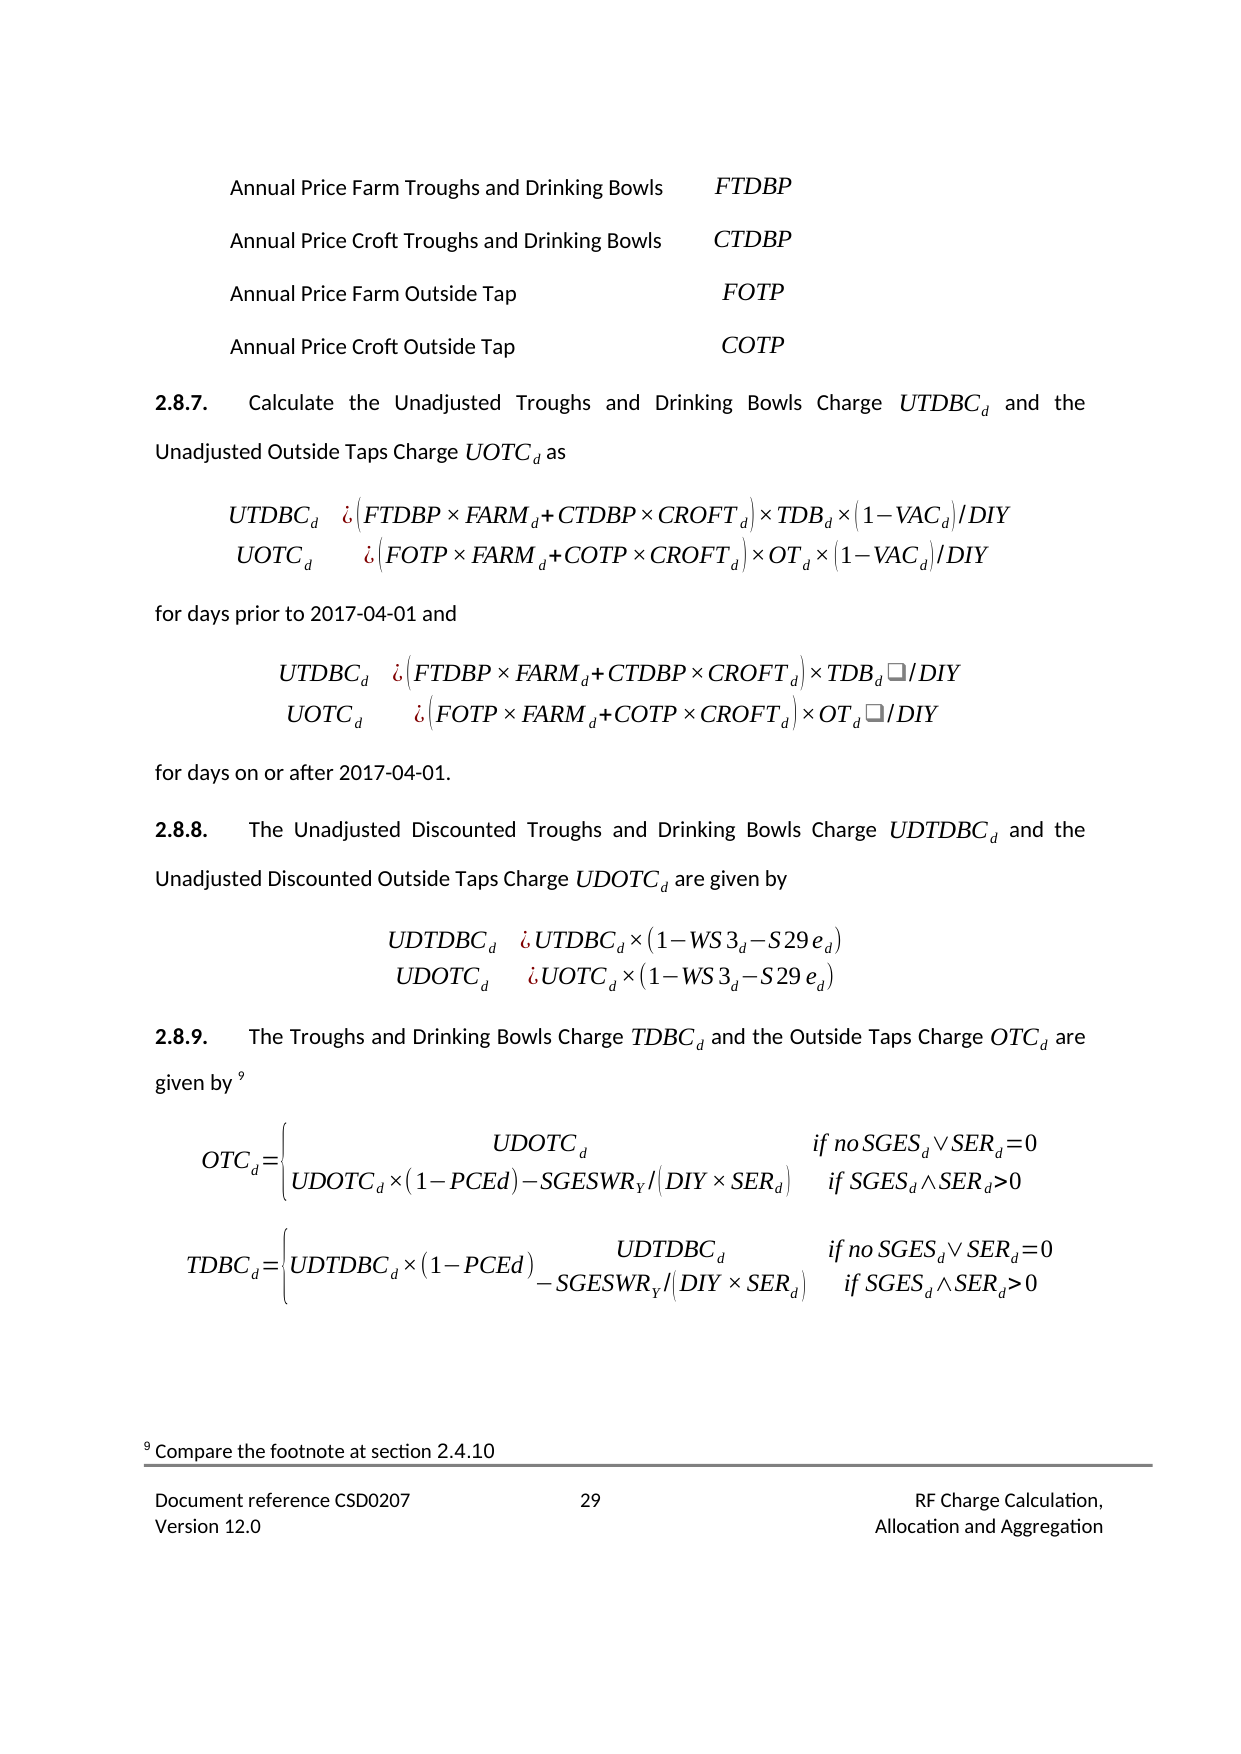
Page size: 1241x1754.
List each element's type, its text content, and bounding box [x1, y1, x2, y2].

table_cell [700, 320, 806, 372]
table_cell [700, 266, 806, 319]
list The Unadjusted Discounted Troughs and Drinking Bowls Charge and the Unadjusted Discounted Outside Taps Charge are given by [155, 812, 1086, 896]
list The Troughs and Drinking Bowls Charge and the Outside Taps Charge are given by [155, 1019, 1086, 1096]
table_cell [700, 214, 806, 266]
table_cell Annual Price Farm Outside Tap [219, 266, 700, 319]
table_header [700, 160, 806, 213]
table_header Annual Price Farm Troughs and Drinking Bowls [219, 160, 700, 213]
text for days prior to 2017-04-01 and [155, 599, 1086, 627]
table_cell Annual Price Croft Outside Tap [219, 320, 700, 372]
table_cell Annual Price Croft Troughs and Drinking Bowls [219, 214, 700, 266]
text for days on or after 2017-04-01. [155, 758, 1086, 786]
list Calculate the Unadjusted Troughs and Drinking Bowls Charge and the Unadjusted Outside Taps Charge as [155, 385, 1086, 469]
